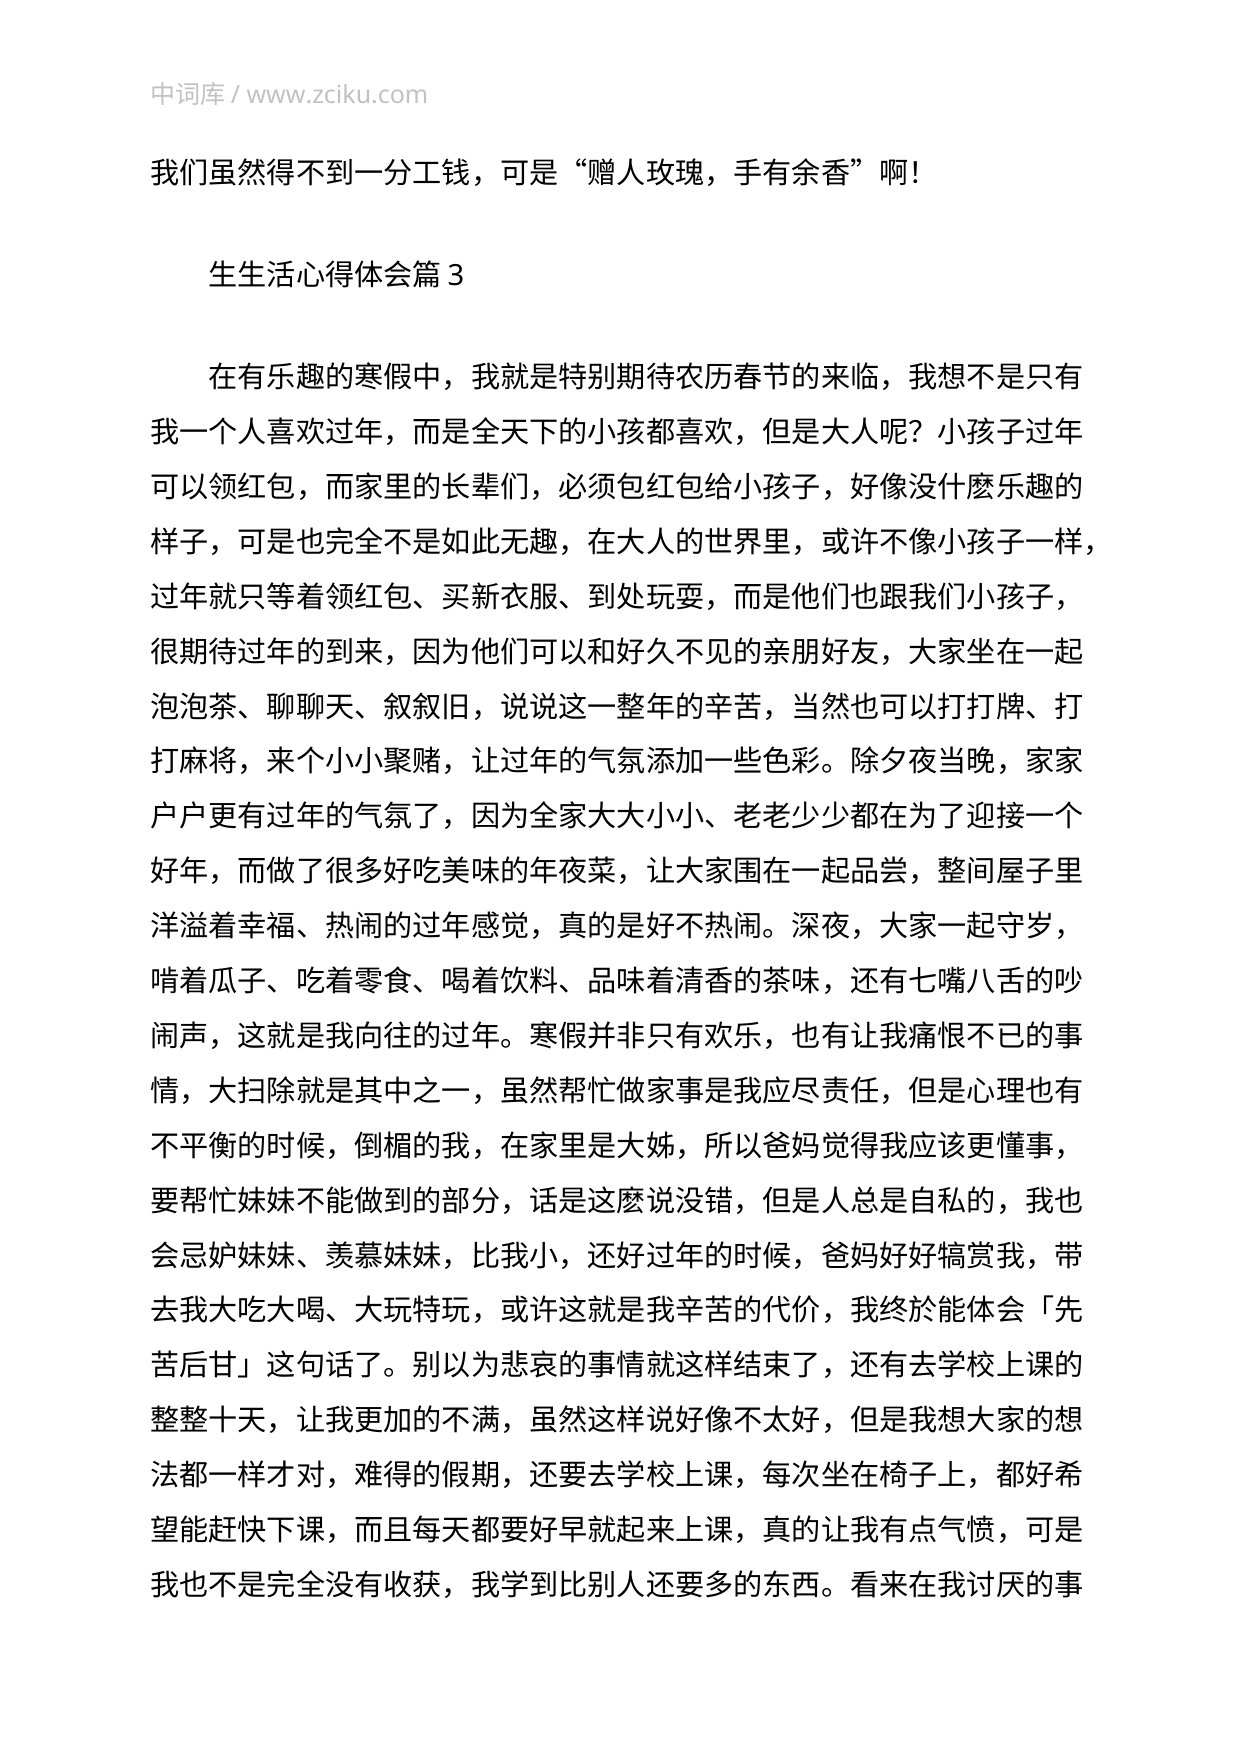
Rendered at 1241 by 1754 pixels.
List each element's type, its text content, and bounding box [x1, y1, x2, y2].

text 生生活心得体会篇3 [150, 252, 1090, 294]
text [150, 150, 1090, 192]
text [150, 354, 1090, 1604]
